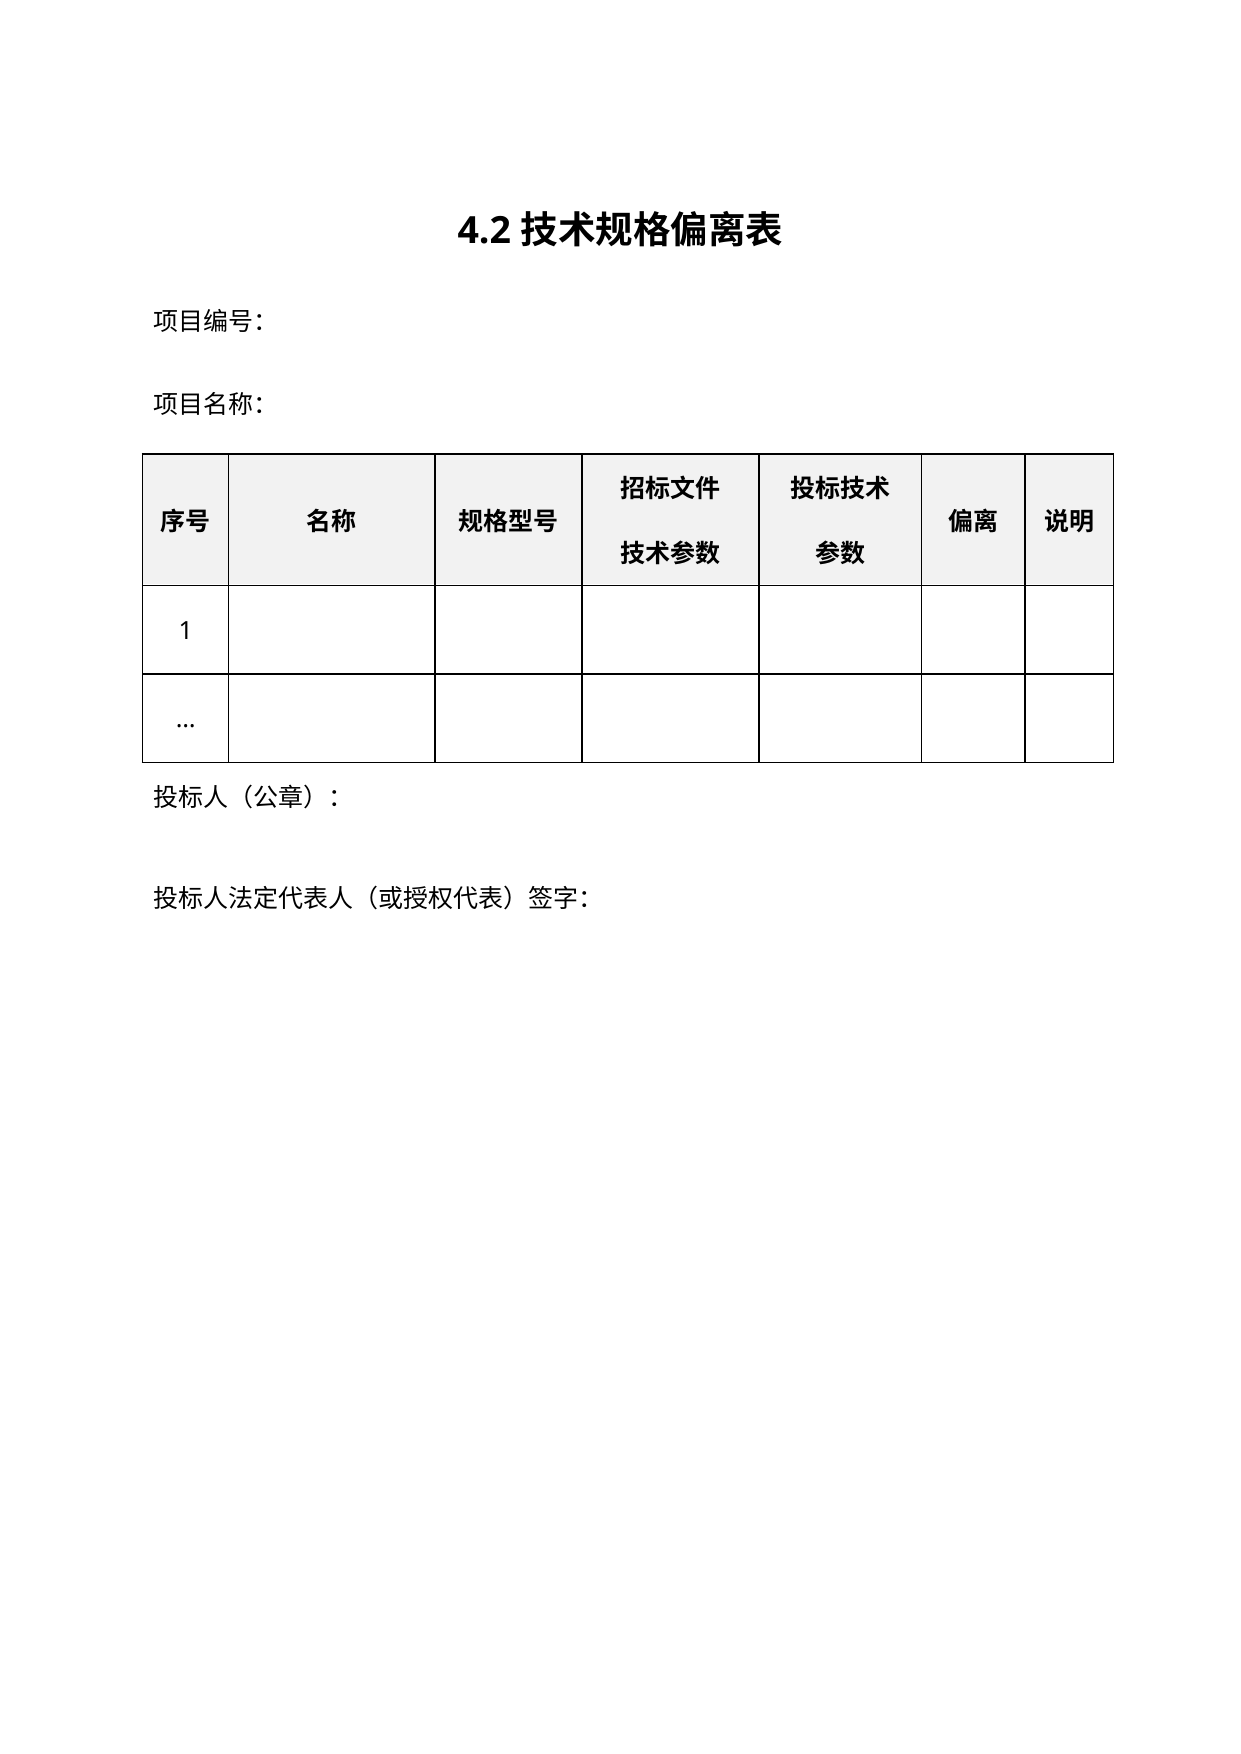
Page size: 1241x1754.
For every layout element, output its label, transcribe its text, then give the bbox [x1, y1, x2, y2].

table_cell [922, 675, 1024, 762]
table_cell [760, 586, 921, 673]
table_cell [229, 675, 434, 762]
table_header 投标技术 参数 [760, 455, 921, 584]
table_header 规格型号 [436, 455, 581, 584]
table_cell [1026, 675, 1113, 762]
table_cell [229, 586, 434, 673]
table_cell [1026, 586, 1113, 673]
table_cell [583, 675, 758, 762]
table_header 名称 [229, 455, 434, 584]
text 4.2 技术规格偏离表 [153, 194, 1087, 259]
table_header 招标文件 技术参数 [583, 455, 758, 584]
table_cell [583, 586, 758, 673]
table_header 偏离 [922, 455, 1024, 584]
table_cell [760, 675, 921, 762]
table_cell [436, 586, 581, 673]
text 投标人法定代表人（或授权代表）签字： [153, 864, 1087, 929]
table_header 说明 [1026, 455, 1113, 584]
text 项目名称： [153, 370, 1087, 435]
table_cell … [143, 675, 228, 762]
table_cell [922, 586, 1024, 673]
table_cell 1 [143, 586, 228, 673]
table_header 序号 [143, 455, 228, 584]
table_cell [436, 675, 581, 762]
text 投标人（公章）： [153, 763, 1087, 828]
text 项目编号： [153, 287, 1087, 352]
